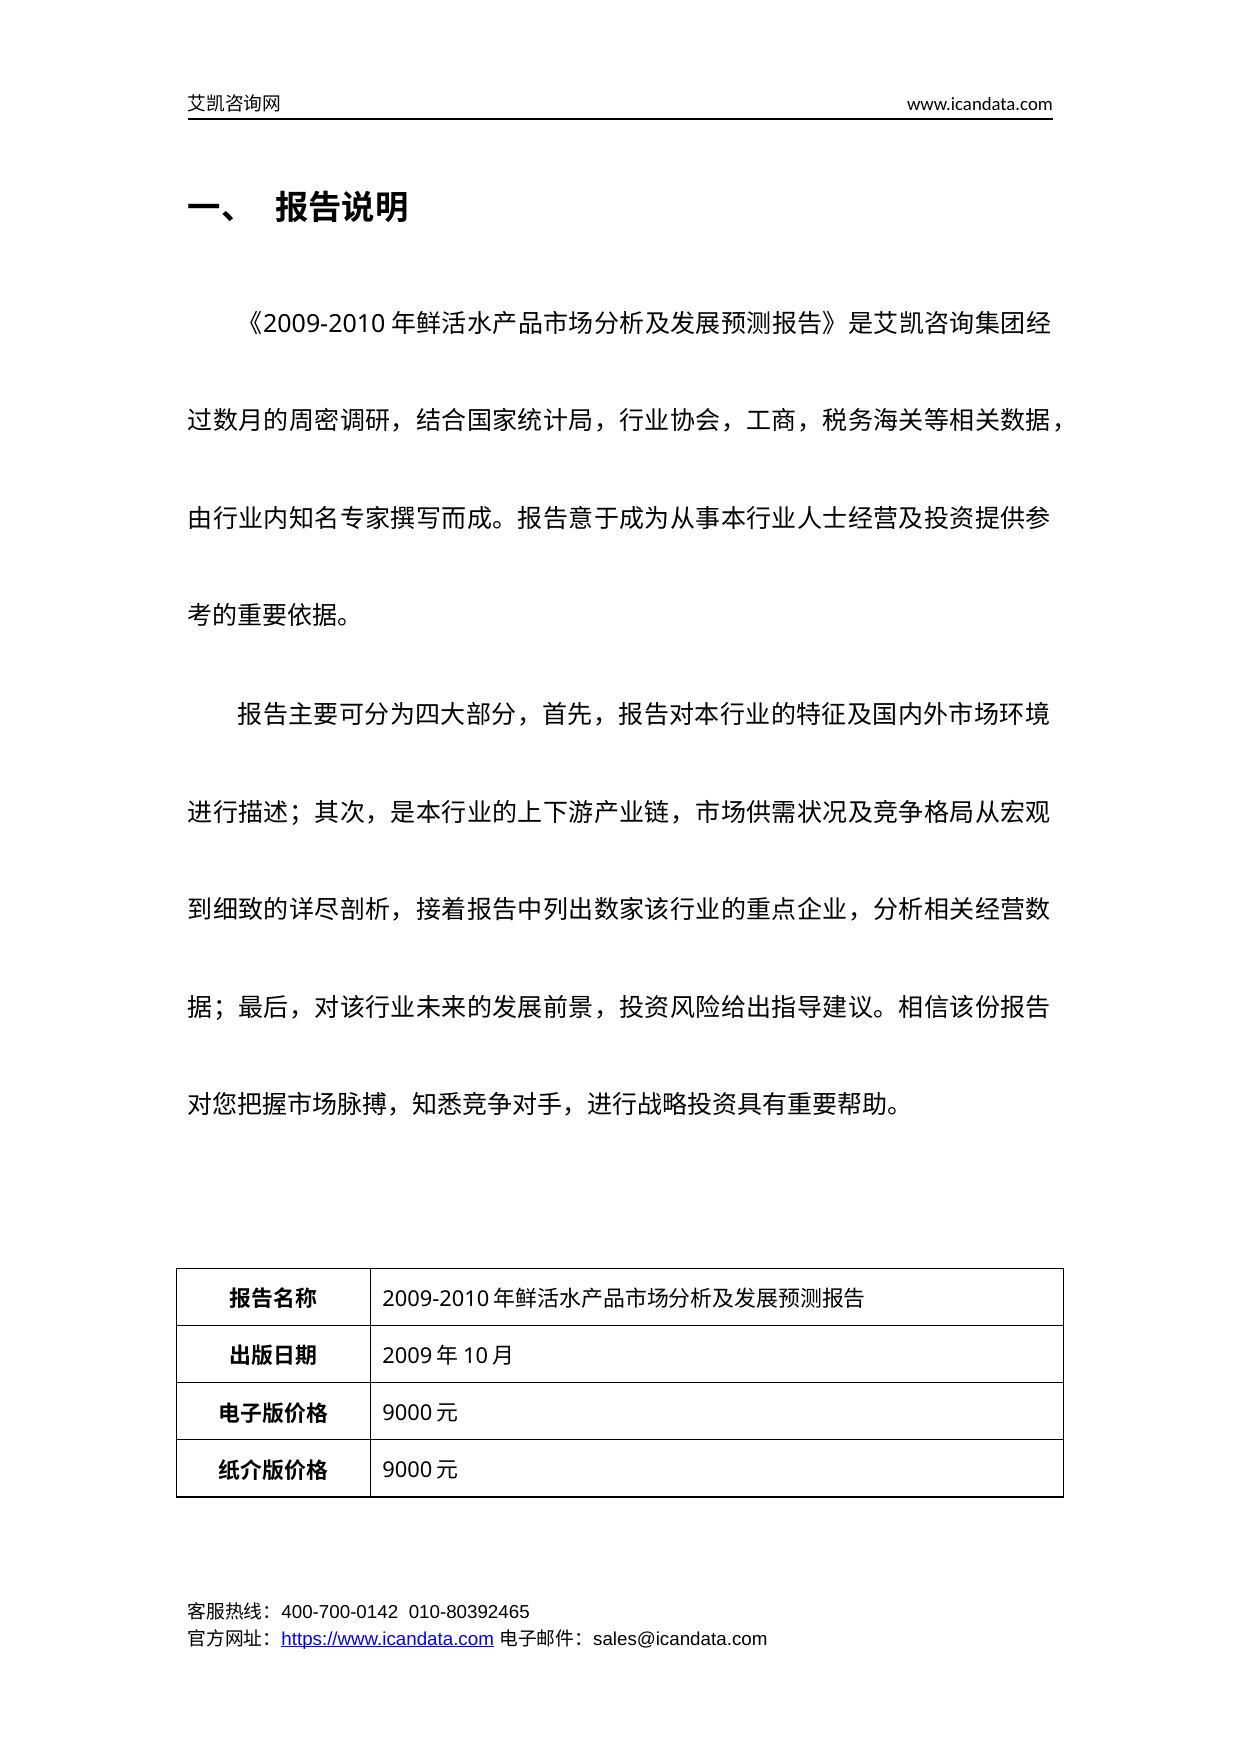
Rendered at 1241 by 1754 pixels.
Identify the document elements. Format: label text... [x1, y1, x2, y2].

table_header 2009-2010年鲜活水产品市场分析及发展预测报告 [371, 1269, 1063, 1325]
table_header 报告名称 [177, 1269, 370, 1325]
table_cell 纸介版价格 [177, 1440, 370, 1496]
table_cell 9000元 [371, 1440, 1063, 1496]
text 报告主要可分为四大部分，首先，报告对本行业的特征及国内外市场环境进行描述；其次，是本行业的上下游产业链，市场供需状况及竞争格局从宏观到细致的详尽剖析，接着报告中列出数家该行业的重点企业，分析相关经营数据；最后，对该行业未来的发展前景，投资风险给出指导建议。相信该份报告对您把握市场脉搏，知悉竞争对手，进行战略投资具有重要帮助。 [187, 681, 1053, 1136]
subtitle 报告说明 [187, 172, 1053, 237]
text 《2009-2010年鲜活水产品市场分析及发展预测报告》是艾凯咨询集团经过数月的周密调研，结合国家统计局，行业协会，工商，税务海关等相关数据，由行业内知名专家撰写而成。报告意于成为从事本行业人士经营及投资提供参考的重要依据。 [187, 289, 1053, 646]
table_cell 电子版价格 [177, 1383, 370, 1439]
table_cell 9000元 [371, 1383, 1063, 1439]
table_cell 出版日期 [177, 1326, 370, 1382]
table_cell 2009年10月 [371, 1326, 1063, 1382]
